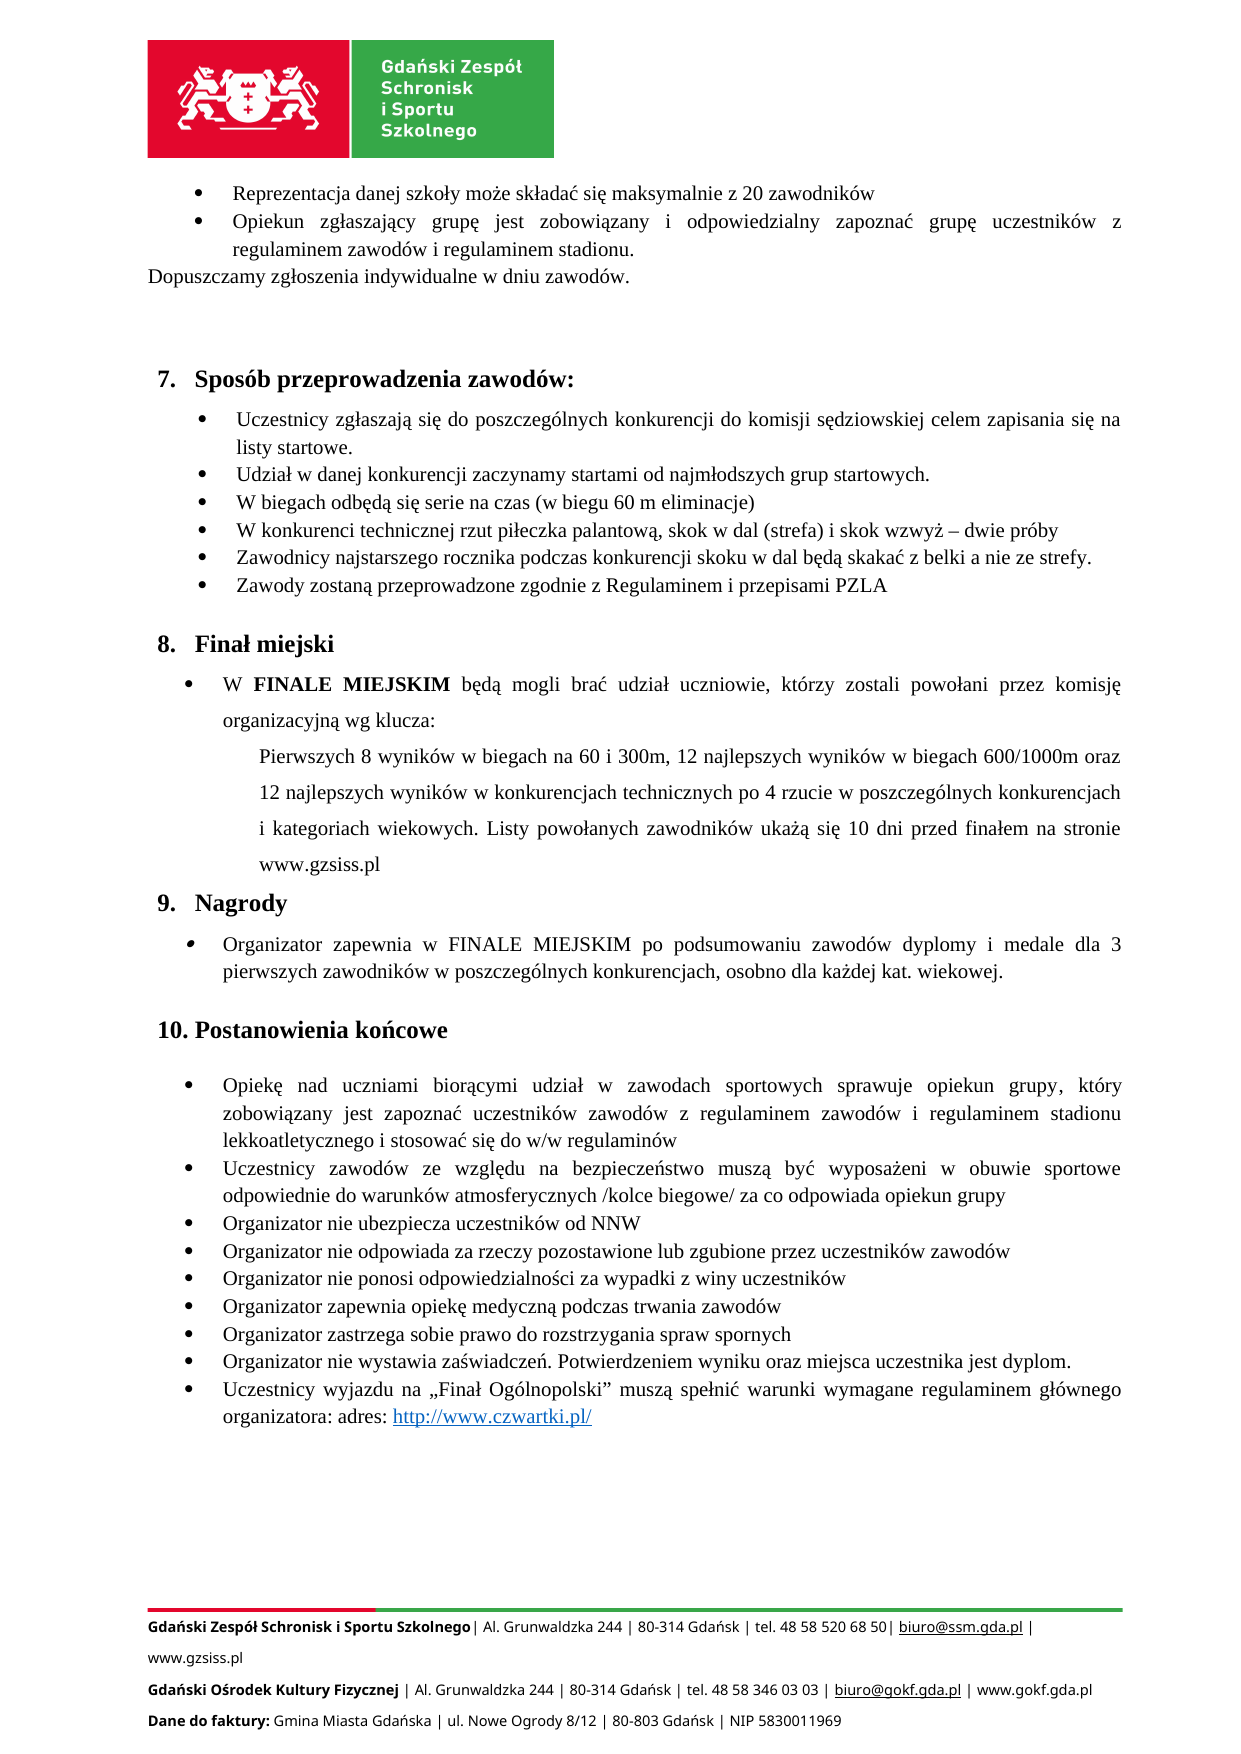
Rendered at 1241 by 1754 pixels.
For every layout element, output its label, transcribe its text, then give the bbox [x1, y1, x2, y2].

list Organizator zapewnia opiekę medyczną podczas trwania zawodów [185, 1294, 1122, 1318]
text Dopuszczamy zgłoszenia indywidualne w dniu zawodów. [148, 264, 1122, 288]
list Udział w danej konkurencji zaczynamy startami od najmłodszych grup startowych. [199, 462, 1122, 486]
list Sposób przeprowadzenia zawodów: [157, 364, 1122, 393]
list Nagrody [157, 888, 1122, 917]
list W FINALE MIEJSKIM będą mogli brać udział uczniowie, którzy zostali powołani przez komisję organizacyjną wg klucza: [185, 672, 1122, 732]
list Finał miejski [157, 629, 1122, 658]
list Uczestnicy wyjazdu na „Finał Ogólnopolski” muszą spełnić warunki wymagane regulaminem głównego organizatora: adres: http://www.czwartki.pl/ [185, 1377, 1122, 1428]
list Uczestnicy zgłaszają się do poszczególnych konkurencji do komisji sędziowskiej celem zapisania się na listy startowe. [199, 407, 1122, 459]
picture [147, 1608, 1123, 1612]
picture [147, 40, 554, 158]
list Organizator nie odpowiada za rzeczy pozostawione lub zgubione przez uczestników zawodów [185, 1239, 1122, 1263]
list Zawody zostaną przeprowadzone zgodnie z Regulaminem i przepisami PZLA [199, 573, 1122, 597]
list Organizator nie ubezpiecza uczestników od NNW [185, 1211, 1122, 1235]
list Opiekun zgłaszający grupę jest zobowiązany i odpowiedzialny zapoznać grupę uczestników z regulaminem zawodów i regulaminem stadionu. [195, 209, 1122, 261]
list W biegach odbędą się serie na czas (w biegu 60 m eliminacje) [199, 490, 1122, 514]
list Opiekę nad uczniami biorącymi udział w zawodach sportowych sprawuje opiekun grupy, który zobowiązany jest zapoznać uczestników zawodów z regulaminem zawodów i regulaminem stadionu lekkoatletycznego i stosować się do w/w regulaminów [185, 1073, 1122, 1152]
list Organizator nie wystawia zaświadczeń. Potwierdzeniem wyniku oraz miejsca uczestnika jest dyplom. [185, 1349, 1122, 1373]
list W konkurenci technicznej rzut piłeczka palantową, skok w dal (strefa) i skok wzwyż – dwie próby [199, 517, 1122, 542]
list Postanowienia końcowe [157, 1016, 1122, 1044]
list Organizator zapewnia w FINALE MIEJSKIM po podsumowaniu zawodów dyplomy i medale dla 3 pierwszych zawodników w poszczególnych konkurencjach, osobno dla każdej kat. wiekowej. [185, 932, 1122, 983]
list Organizator nie ponosi odpowiedzialności za wypadki z winy uczestników [185, 1266, 1122, 1290]
list Pierwszych 8 wyników w biegach na 60 i 300m, 12 najlepszych wyników w biegach 600/1000m oraz 12 najlepszych wyników w konkurencjach technicznych po 4 rzucie w poszczególnych konkurencjach i kategoriach wiekowych. Listy powołanych zawodników ukażą się 10 dni przed finałem na stronie www.gzsiss.pl [259, 744, 1122, 876]
list Organizator zastrzega sobie prawo do rozstrzygania spraw spornych [185, 1321, 1122, 1346]
list Uczestnicy zawodów ze względu na bezpieczeństwo muszą być wyposażeni w obuwie sportowe odpowiednie do warunków atmosferycznych /kolce biegowe/ za co odpowiada opiekun grupy [185, 1156, 1122, 1207]
list Zawodnicy najstarszego rocznika podczas konkurencji skoku w dal będą skakać z belki a nie ze strefy. [199, 545, 1122, 569]
list Reprezentacja danej szkoły może składać się maksymalnie z 20 zawodników [195, 181, 1122, 205]
